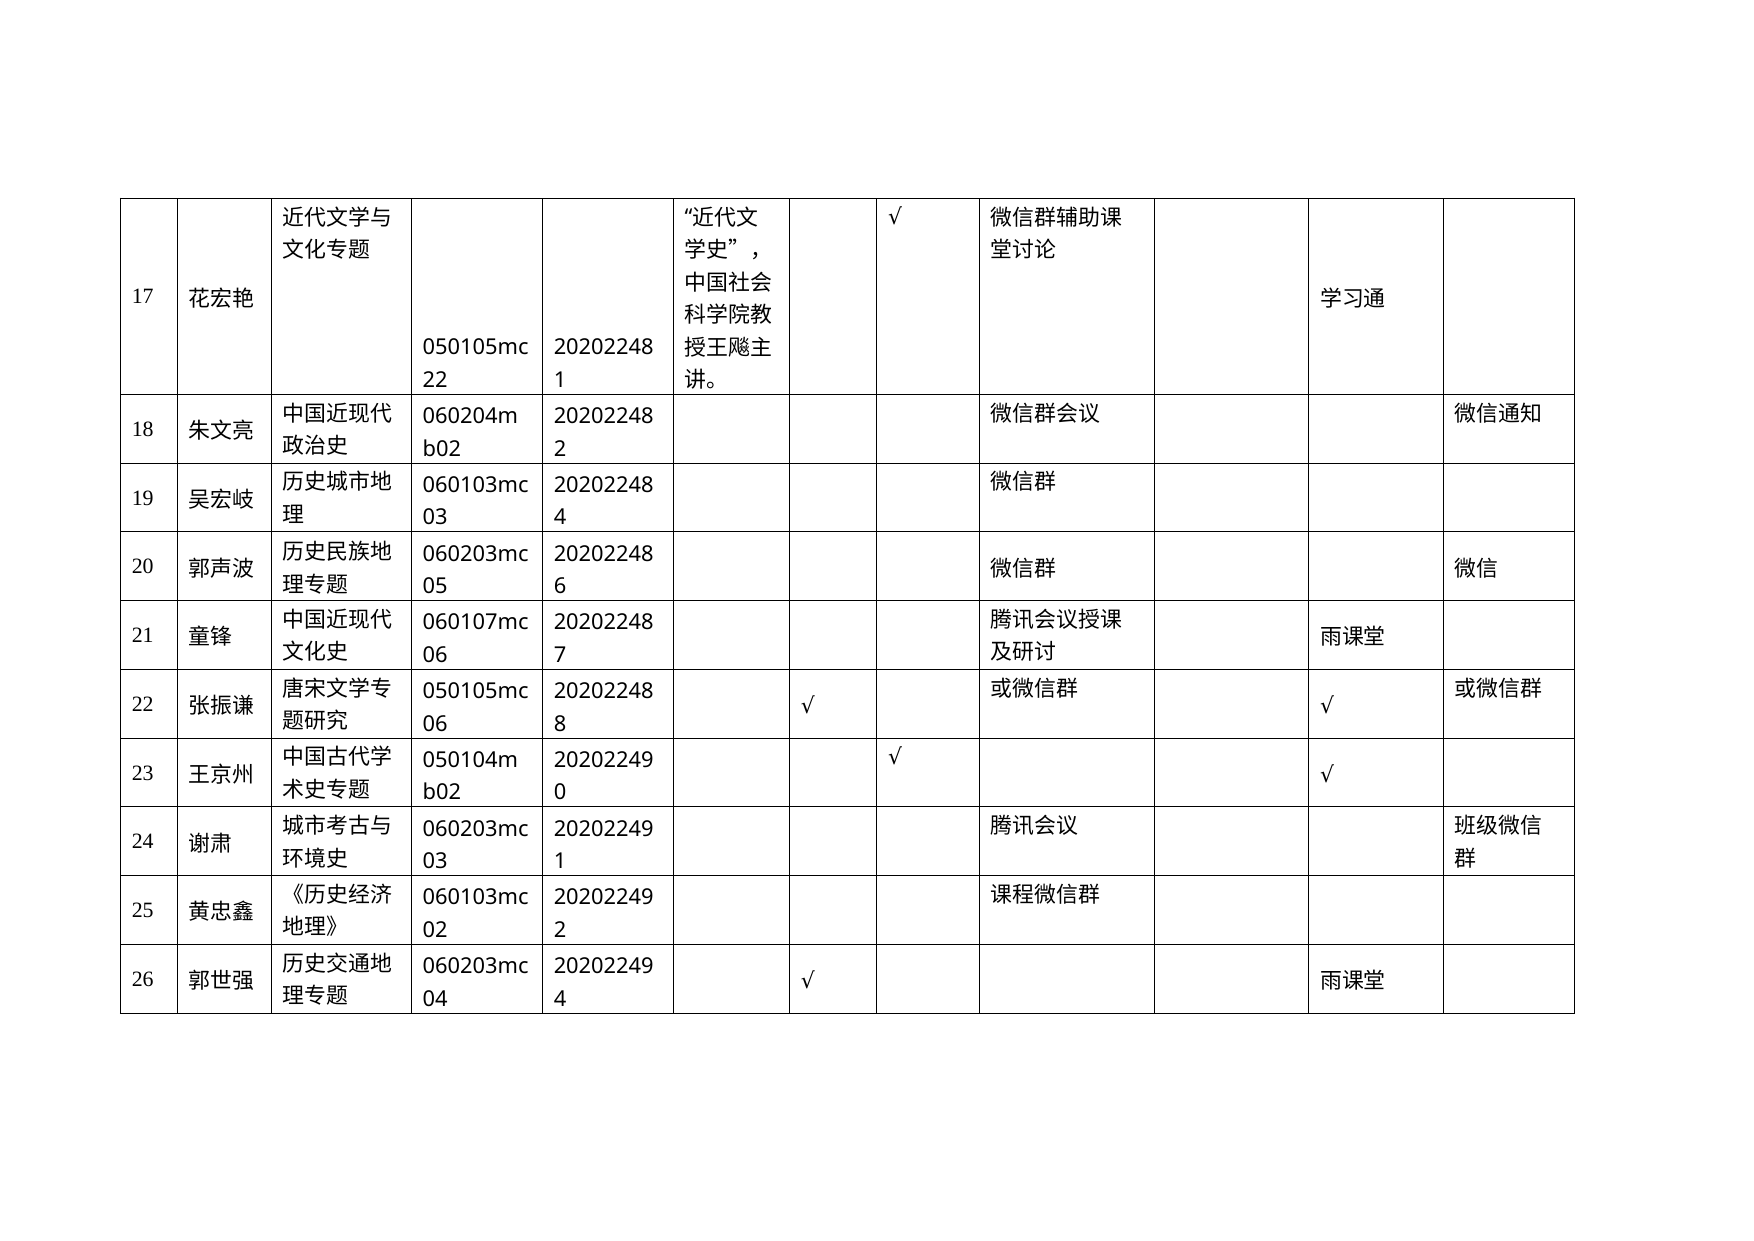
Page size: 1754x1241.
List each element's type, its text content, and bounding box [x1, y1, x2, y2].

table_cell “近代文学史”，中国社会科学院教授王飚主讲。 [674, 199, 789, 394]
table_cell 060203mc03 [412, 807, 542, 875]
table_cell [980, 945, 1154, 1012]
table_cell [674, 945, 789, 1012]
table_cell 雨课堂 [1309, 945, 1443, 1012]
table_cell 中国古代学术史专题 [272, 739, 411, 806]
table_cell [790, 464, 876, 531]
table_cell 20 [121, 532, 177, 600]
table_cell 微信群会议 [980, 395, 1154, 462]
table_cell 郭声波 [178, 532, 271, 600]
table_cell 历史城市地理 [272, 464, 411, 531]
table_cell 22 [121, 670, 177, 737]
table_cell [1155, 464, 1308, 531]
table_cell [1444, 876, 1574, 944]
table_cell 060103mc02 [412, 876, 542, 944]
table_cell [877, 395, 979, 462]
table_cell [674, 464, 789, 531]
table_cell [1444, 199, 1574, 394]
table_cell √ [1309, 739, 1443, 806]
table_cell [1444, 601, 1574, 669]
table_cell 202022494 [543, 945, 673, 1012]
table_cell [877, 601, 979, 669]
table_cell [980, 739, 1154, 806]
table_cell 微信通知 [1444, 395, 1574, 462]
table_cell [1155, 945, 1308, 1012]
table_cell 202022486 [543, 532, 673, 600]
table_cell [1309, 532, 1443, 600]
table_cell 060107mc06 [412, 601, 542, 669]
table_cell 050104mb02 [412, 739, 542, 806]
table_cell 《历史经济地理》 [272, 876, 411, 944]
table_cell 童锋 [178, 601, 271, 669]
table_cell 学习通 [1309, 199, 1443, 394]
table_cell 050105mc06 [412, 670, 542, 737]
table_cell 谢肃 [178, 807, 271, 875]
table_cell 花宏艳 [178, 199, 271, 394]
table_cell 202022487 [543, 601, 673, 669]
table_cell 17 [121, 199, 177, 394]
table_cell [790, 532, 876, 600]
table_cell [1444, 464, 1574, 531]
table_cell 黄忠鑫 [178, 876, 271, 944]
table_cell 微信群 [980, 464, 1154, 531]
table_cell [790, 739, 876, 806]
table_cell 202022490 [543, 739, 673, 806]
table_cell 中国近现代文化史 [272, 601, 411, 669]
table_cell 或微信群 [980, 670, 1154, 737]
table_cell 060204mb02 [412, 395, 542, 462]
table_cell [1155, 670, 1308, 737]
table_cell √ [790, 670, 876, 737]
table_cell [1155, 532, 1308, 600]
table_cell [790, 199, 876, 394]
table_cell [790, 807, 876, 875]
table_cell [674, 807, 789, 875]
table_cell [877, 464, 979, 531]
table_cell [877, 670, 979, 737]
table_cell [1155, 395, 1308, 462]
table_cell [674, 670, 789, 737]
table_cell 班级微信群 [1444, 807, 1574, 875]
table_cell 城市考古与环境史 [272, 807, 411, 875]
table_cell [877, 876, 979, 944]
table_cell 朱文亮 [178, 395, 271, 462]
table_cell 微信群辅助课堂讨论 [980, 199, 1154, 394]
table_cell [1155, 199, 1308, 394]
table_cell 060203mc04 [412, 945, 542, 1012]
table_cell [674, 739, 789, 806]
table_cell 历史交通地理专题 [272, 945, 411, 1012]
table_cell 202022482 [543, 395, 673, 462]
table_cell [1309, 807, 1443, 875]
table_cell √ [877, 739, 979, 806]
table_cell [1444, 945, 1574, 1012]
table_cell 吴宏岐 [178, 464, 271, 531]
table_cell [674, 532, 789, 600]
table_cell 郭世强 [178, 945, 271, 1012]
table_cell 25 [121, 876, 177, 944]
table_cell [1155, 876, 1308, 944]
table_cell 21 [121, 601, 177, 669]
table_cell 24 [121, 807, 177, 875]
table_cell √ [1309, 670, 1443, 737]
table_cell [1309, 464, 1443, 531]
table_cell 23 [121, 739, 177, 806]
table_cell 202022491 [543, 807, 673, 875]
table_cell 微信 [1444, 532, 1574, 600]
table_cell [1155, 739, 1308, 806]
table_cell [1155, 807, 1308, 875]
table_cell 或微信群 [1444, 670, 1574, 737]
table_cell 历史民族地理专题 [272, 532, 411, 600]
table_cell [674, 601, 789, 669]
table_cell [1309, 395, 1443, 462]
table_cell [790, 876, 876, 944]
table_cell [1155, 601, 1308, 669]
table_cell [877, 532, 979, 600]
table_cell √ [877, 199, 979, 394]
table_cell 050105mc22 [412, 199, 542, 394]
table_cell 王京州 [178, 739, 271, 806]
table_cell 202022492 [543, 876, 673, 944]
table_cell [877, 945, 979, 1012]
table_cell 19 [121, 464, 177, 531]
table_cell [674, 876, 789, 944]
table_cell 202022484 [543, 464, 673, 531]
table_cell 18 [121, 395, 177, 462]
table_cell [790, 395, 876, 462]
table_cell 张振谦 [178, 670, 271, 737]
table_cell 微信群 [980, 532, 1154, 600]
table_cell 课程微信群 [980, 876, 1154, 944]
table_cell [877, 807, 979, 875]
table_cell 腾讯会议授课及研讨 [980, 601, 1154, 669]
table_cell 腾讯会议 [980, 807, 1154, 875]
table_cell 060203mc05 [412, 532, 542, 600]
table_cell 202022488 [543, 670, 673, 737]
table_cell [1444, 739, 1574, 806]
table_cell 26 [121, 945, 177, 1012]
table_cell [790, 601, 876, 669]
table_cell 202022481 [543, 199, 673, 394]
table_cell 近代文学与文化专题 [272, 199, 411, 394]
table_cell √ [790, 945, 876, 1012]
table_cell 中国近现代政治史 [272, 395, 411, 462]
table_cell 雨课堂 [1309, 601, 1443, 669]
table_cell [1309, 876, 1443, 944]
table_cell 唐宋文学专题研究 [272, 670, 411, 737]
table_cell [674, 395, 789, 462]
table_cell 060103mc03 [412, 464, 542, 531]
